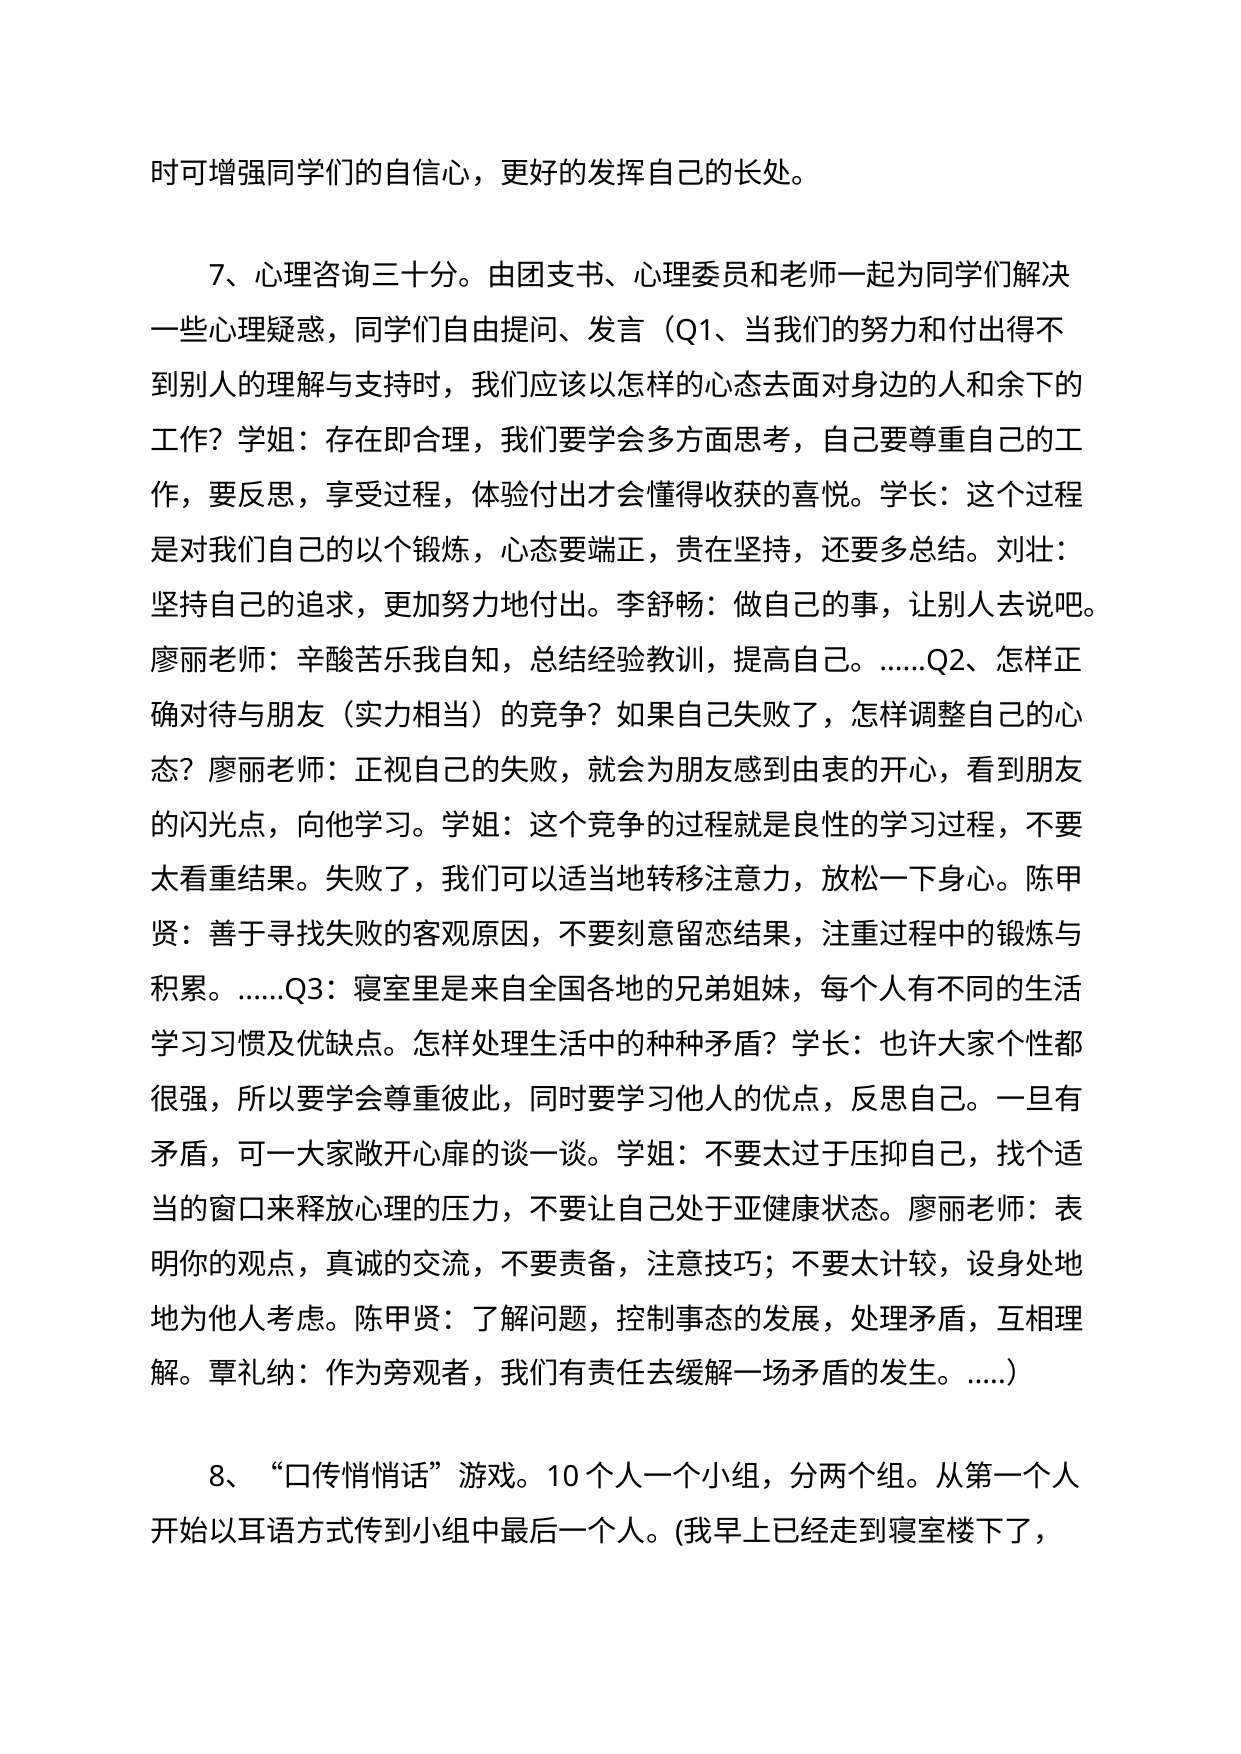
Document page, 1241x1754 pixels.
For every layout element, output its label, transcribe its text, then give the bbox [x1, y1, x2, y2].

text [150, 1452, 1090, 1549]
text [150, 150, 1090, 192]
text 7、心理咨询三十分。由团支书、心理委员和老师一起为同学们解决一些心理疑惑，同学们自由提问、发言（Q1、当我们的努力和付出得不到别人的理解与支持时，我们应该以怎样的心态去面对身边的人和余下的工作？学姐：存在即合理，我们要学会多方面思考，自己要尊重自己的工作，要反思，享受过程，体验付出才会懂得收获的喜悦。学长：这个过程是对我们自己的以个锻炼，心态要端正，贵在坚持，还要多总结。刘壮：坚持自己的追求，更加努力地付出。李舒畅：做自己的事，让别人去说吧。廖丽老师：辛酸苦乐我自知，总结经验教训，提高自己。......Q2、怎样正确对待与朋友（实力相当）的竞争？如果自己失败了，怎样调整自己的心态？廖丽老师：正视自己的失败，就会为朋友感到由衷的开心，看到朋友的闪光点，向他学习。学姐：这个竞争的过程就是良性的学习过程，不要太看重结果。失败了，我们可以适当地转移注意力，放松一下身心。陈甲贤：善于寻找失败的客观原因，不要刻意留恋结果，注重过程中的锻炼与积累。......Q3：寝室里是来自全国各地的兄弟姐妹，每个人有不同的生活学习习惯及优缺点。怎样处理生活中的种种矛盾？学长：也许大家个性都很强，所以要学会尊重彼此，同时要学习他人的优点，反思自己。一旦有矛盾，可一大家敞开心扉的谈一谈。学姐：不要太过于压抑自己，找个适当的窗口来释放心理的压力，不要让自己处于亚健康状态。廖丽老师：表明你的观点，真诚的交流，不要责备，注意技巧；不要太计较，设身处地地为他人考虑。陈甲贤：了解问题，控制事态的发展，处理矛盾，互相理解。覃礼纳：作为旁观者，我们有责任去缓解一场矛盾的发生。.....） [150, 252, 1090, 1392]
